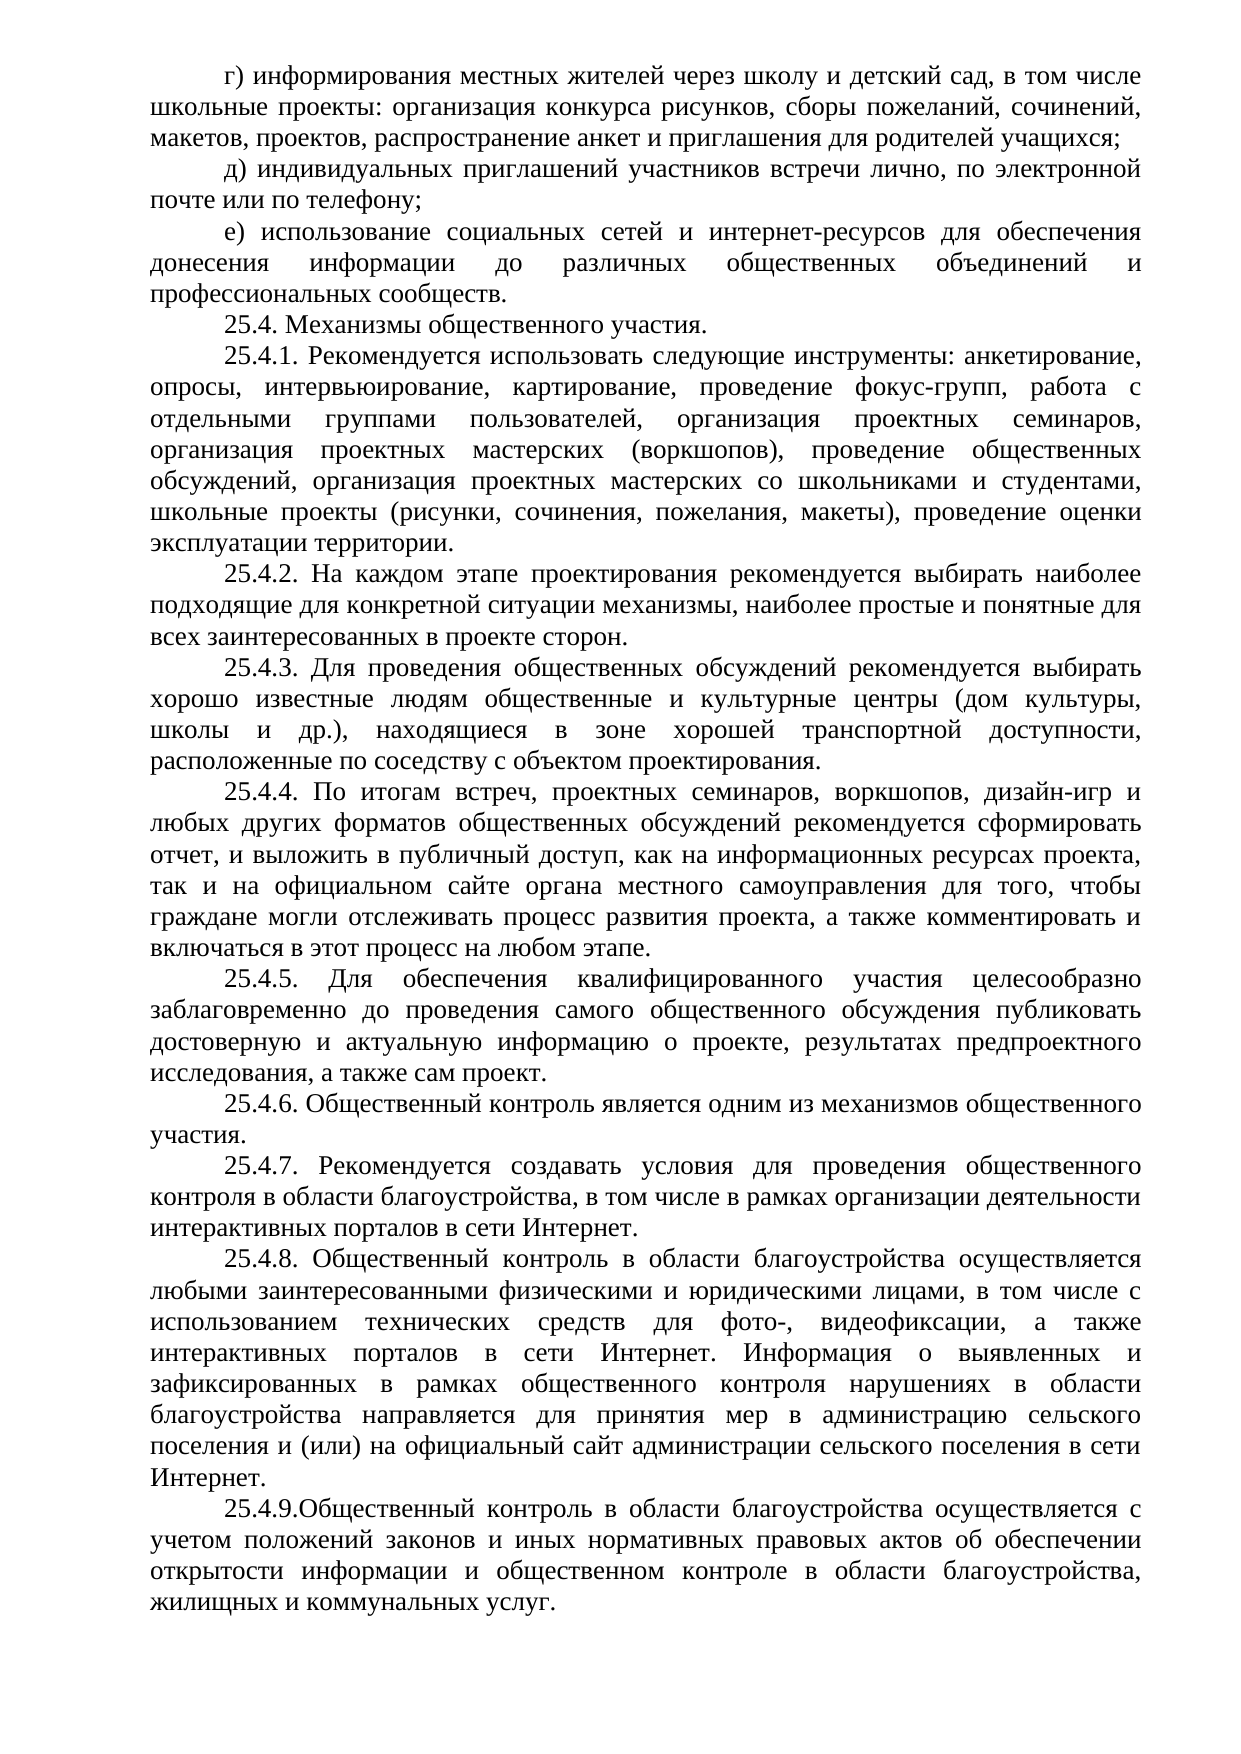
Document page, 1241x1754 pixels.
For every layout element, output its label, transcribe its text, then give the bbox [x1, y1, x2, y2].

text е) использование социальных сетей и интернет-ресурсов для обеспечения донесения информации до различных общественных объединений и профессиональных сообществ. [150, 215, 1143, 308]
text г) информирования местных жителей через школу и детский сад, в том числе школьные проекты: организация конкурса рисунков, сборы пожеланий, сочинений, макетов, проектов, распространение анкет и приглашения для родителей учащихся; [150, 59, 1143, 152]
text 25.4.2. На каждом этапе проектирования рекомендуется выбирать наиболее подходящие для конкретной ситуации механизмы, наиболее простые и понятные для всех заинтересованных в проекте сторон. [150, 557, 1143, 651]
text 25.4.3. Для проведения общественных обсуждений рекомендуется выбирать хорошо известные людям общественные и культурные центры (дом культуры, школы и др.), находящиеся в зоне хорошей транспортной доступности, расположенные по соседству с объектом проектирования. [150, 651, 1143, 775]
text 25.4. Механизмы общественного участия. [150, 308, 1143, 339]
text 25.4.5. Для обеспечения квалифицированного участия целесообразно заблаговременно до проведения самого общественного обсуждения публиковать достоверную и актуальную информацию о проекте, результатах предпроектного исследования, а также сам проект. [150, 962, 1143, 1087]
text 25.4.7. Рекомендуется создавать условия для проведения общественного контроля в области благоустройства, в том числе в рамках организации деятельности интерактивных порталов в сети Интернет. [150, 1149, 1143, 1243]
text 25.4.6. Общественный контроль является одним из механизмов общественного участия. [150, 1087, 1143, 1149]
text 25.4.9.Общественный контроль в области благоустройства осуществляется с учетом положений законов и иных нормативных правовых актов об обеспечении открытости информации и общественном контроле в области благоустройства, жилищных и коммунальных услуг. [150, 1492, 1143, 1616]
text д) индивидуальных приглашений участников встречи лично, по электронной почте или по телефону; [150, 152, 1143, 215]
text 25.4.8. Общественный контроль в области благоустройства осуществляется любыми заинтересованными физическими и юридическими лицами, в том числе с использованием технических средств для фото-, видеофиксации, а также интерактивных порталов в сети Интернет. Информация о выявленных и зафиксированных в рамках общественного контроля нарушениях в области благоустройства направляется для принятия мер в администрацию сельского поселения и (или) на официальный сайт администрации сельского поселения в сети Интернет. [150, 1243, 1143, 1492]
text 25.4.4. По итогам встреч, проектных семинаров, воркшопов, дизайн-игр и любых других форматов общественных обсуждений рекомендуется сформировать отчет, и выложить в публичный доступ, как на информационных ресурсах проекта, так и на официальном сайте органа местного самоуправления для того, чтобы граждане могли отслеживать процесс развития проекта, а также комментировать и включаться в этот процесс на любом этапе. [150, 775, 1143, 962]
text 25.4.1. Рекомендуется использовать следующие инструменты: анкетирование, опросы, интервьюирование, картирование, проведение фокус-групп, работа с отдельными группами пользователей, организация проектных семинаров, организация проектных мастерских (воркшопов), проведение общественных обсуждений, организация проектных мастерских со школьниками и студентами, школьные проекты (рисунки, сочинения, пожелания, макеты), проведение оценки эксплуатации территории. [150, 339, 1143, 557]
